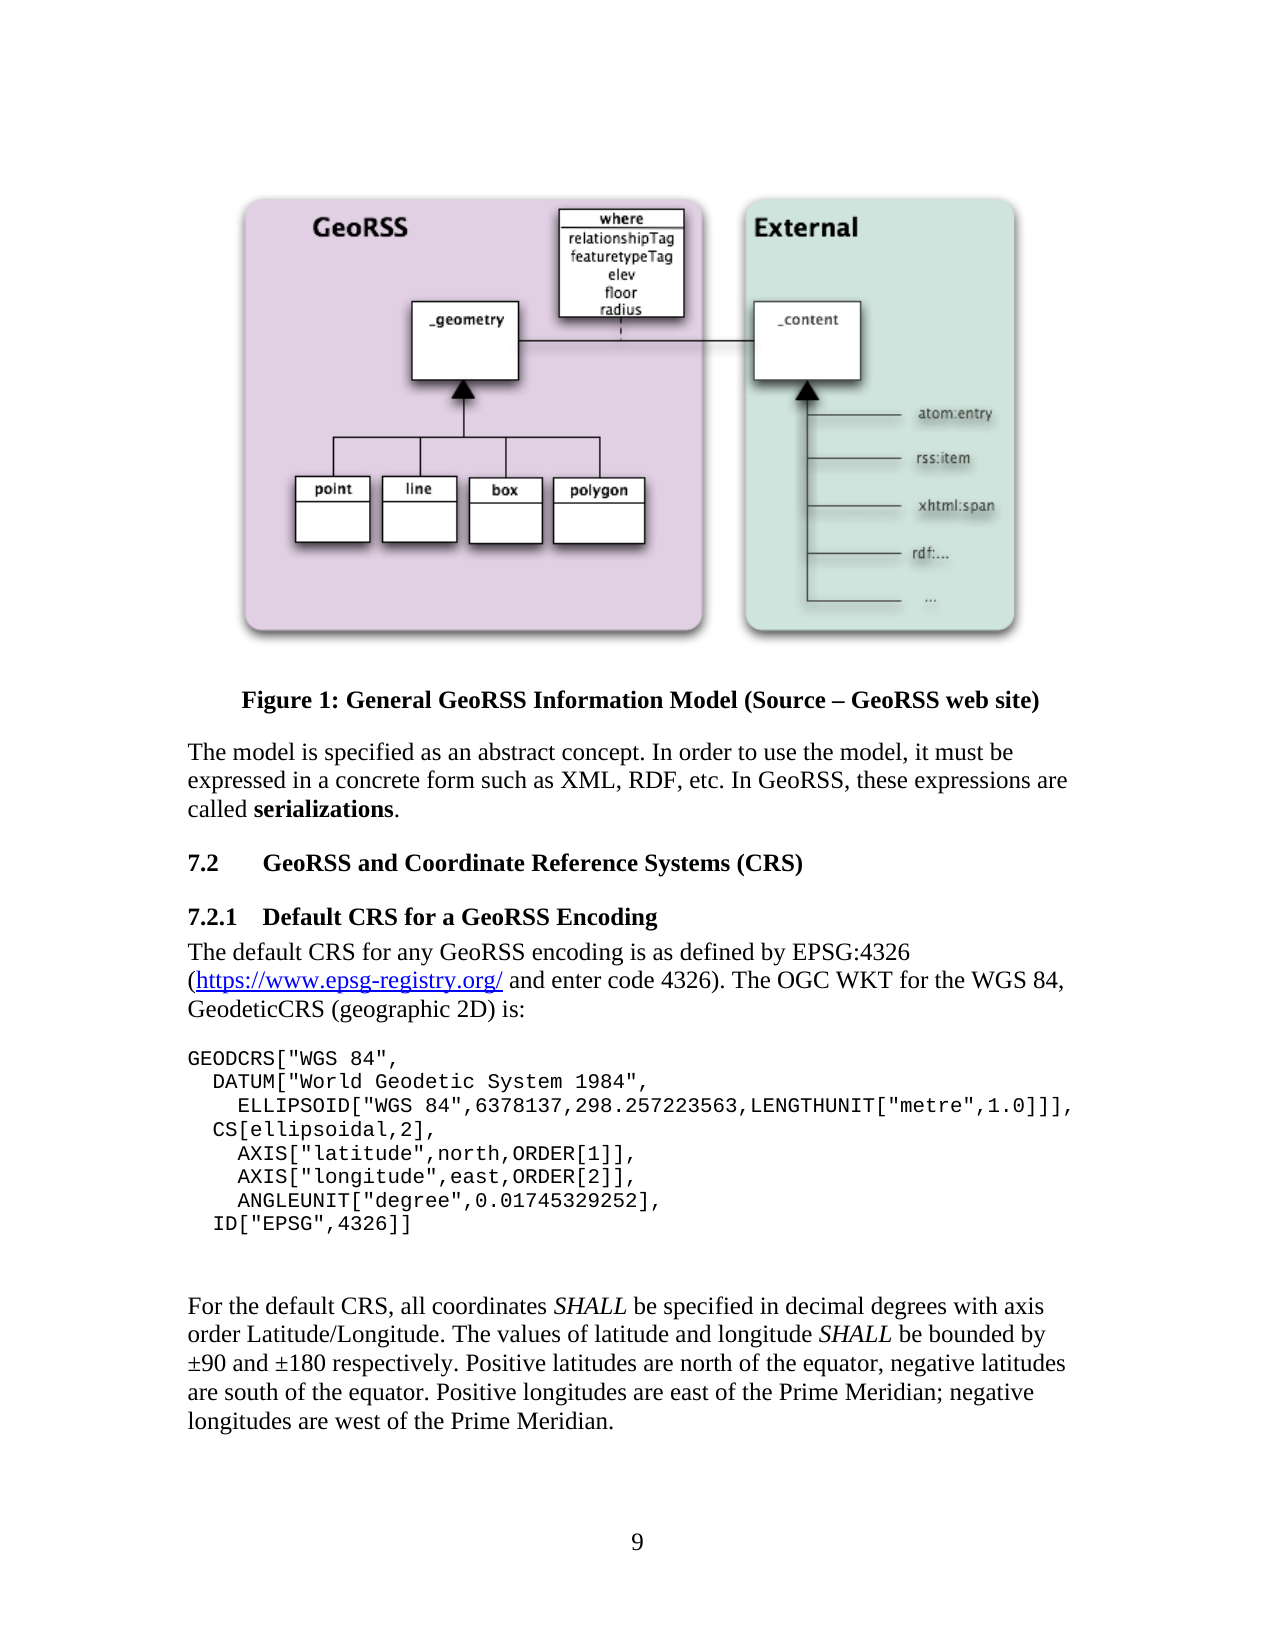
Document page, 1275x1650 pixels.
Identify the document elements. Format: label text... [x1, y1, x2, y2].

text The default CRS for any GeoRSS encoding is as defined by EPSG:4326 (https://www.epsg-registry.org/ and enter code 4326). The OGC WKT for the WGS 84, GeodeticCRS (geographic 2D) is: [187, 937, 1087, 1023]
text ELLIPSOID["WGS 84",6378137,298.257223563,LENGTHUNIT["metre",1.0]]], [187, 1095, 1087, 1119]
subtitle Default CRS for a GeoRSS Encoding [187, 902, 1087, 930]
text DATUM["World Geodetic System 1984", [187, 1072, 1087, 1095]
subtitle GeoRSS and Coordinate Reference Systems (CRS) [187, 848, 1087, 877]
text AXIS["longitude",east,ORDER[2]], [187, 1166, 1087, 1190]
text AXIS["latitude",north,ORDER[1]], [187, 1142, 1087, 1166]
text CS[ellipsoidal,2], [187, 1119, 1087, 1142]
text ID["EPSG",4326]] [187, 1213, 1087, 1237]
picture [218, 178, 1041, 662]
text ANGLEUNIT["degree",0.01745329252], [187, 1190, 1087, 1213]
text Figure 1: General GeoRSS Information Model (Source – GeoRSS web site) [187, 685, 1087, 714]
text For the default CRS, all coordinates SHALL be specified in decimal degrees with axis order Latitude/Longitude. The values of latitude and longitude SHALL be bounded by ±90 and ±180 respectively. Positive latitudes are north of the equator, negative latitudes are south of the equator. Positive longitudes are east of the Prime Meridian; negative longitudes are west of the Prime Meridian. [187, 1291, 1087, 1434]
text GEODCRS["WGS 84", [187, 1048, 1087, 1072]
text The model is specified as an abstract concept. In order to use the model, it must be expressed in a concrete form such as XML, RDF, etc. In GeoRSS, these expressions are called serializations. [187, 737, 1087, 823]
